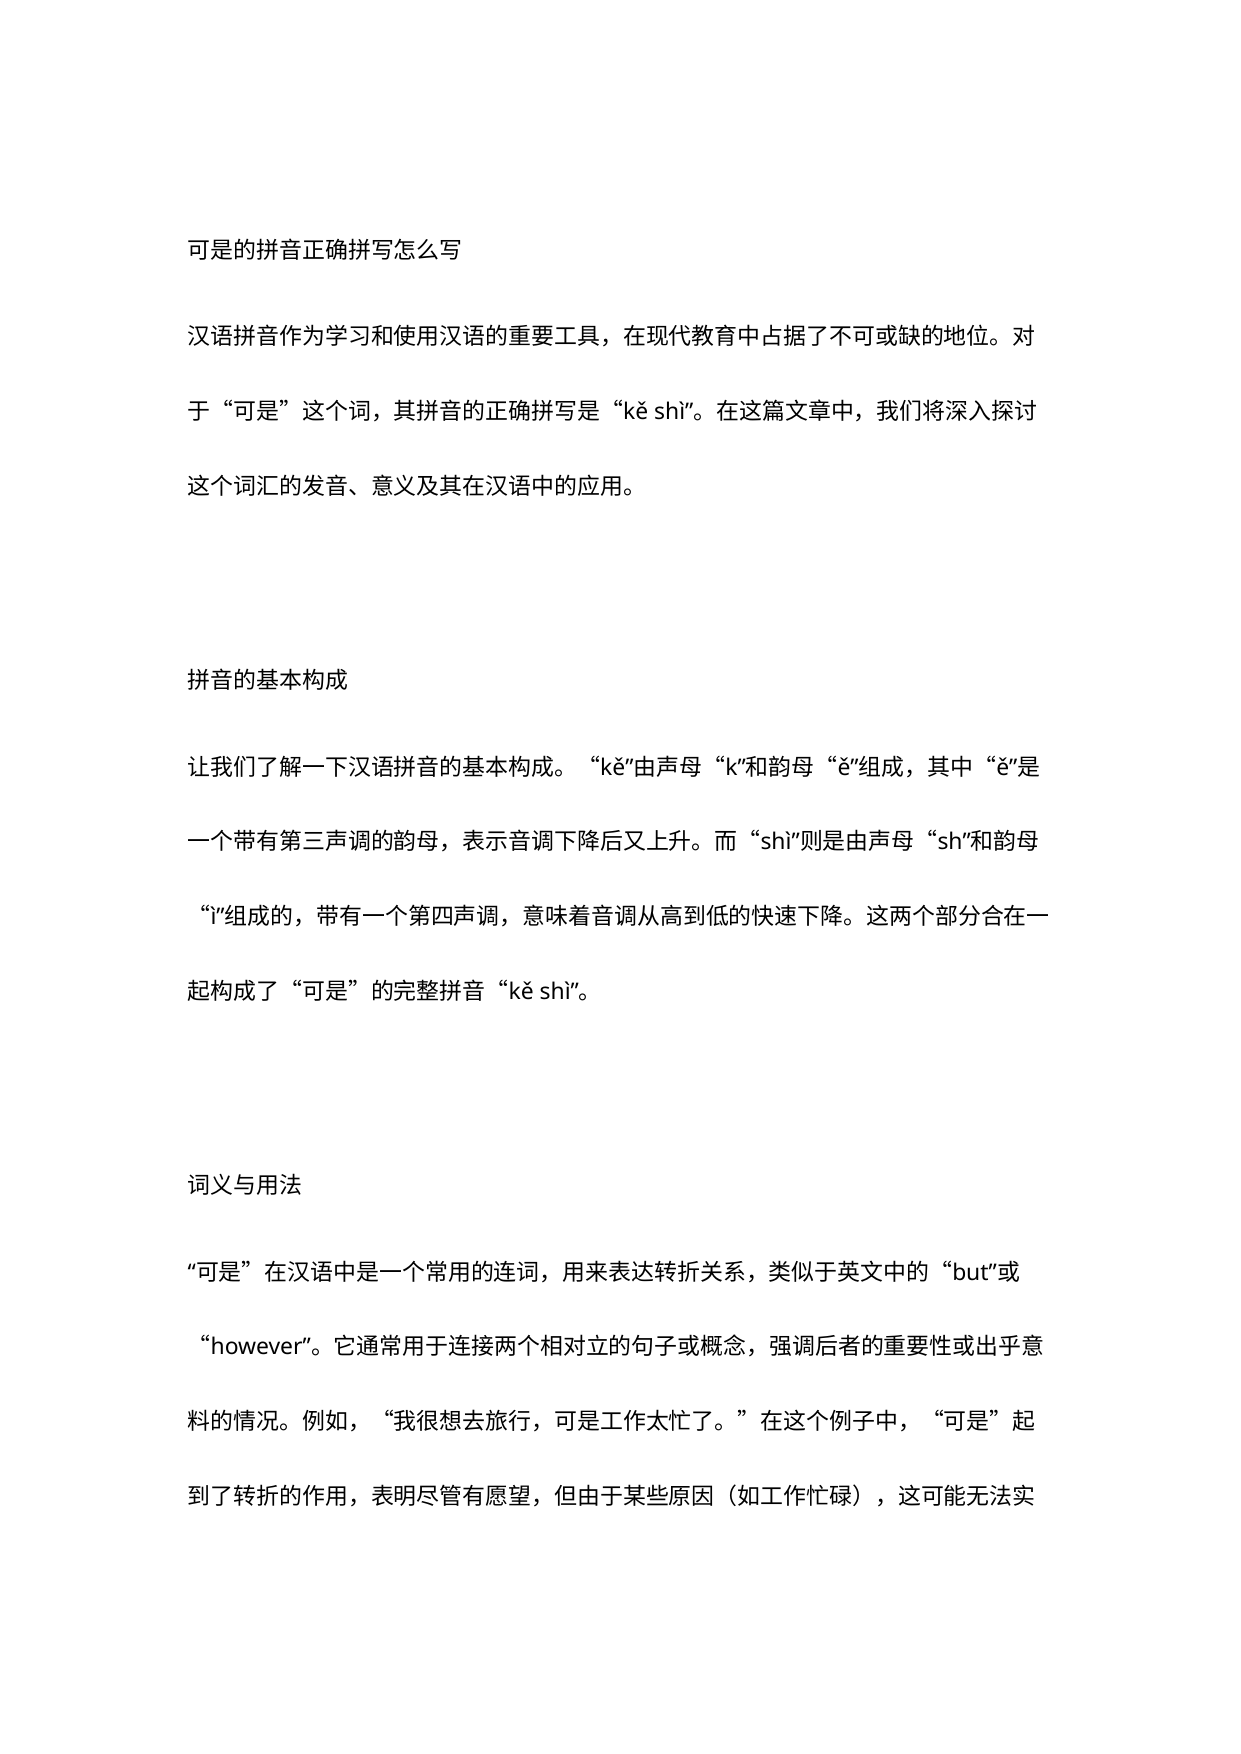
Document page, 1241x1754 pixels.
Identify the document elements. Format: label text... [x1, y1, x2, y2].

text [187, 1238, 1053, 1527]
text 拼音的基本构成 [187, 646, 1053, 711]
text 让我们了解一下汉语拼音的基本构成。“kě”由声母“k”和韵母“ě”组成，其中“ě”是一个带有第三声调的韵母，表示音调下降后又上升。而“shì”则是由声母“sh”和韵母“ì”组成的，带有一个第四声调，意味着音调从高到低的快速下降。这两个部分合在一起构成了“可是”的完整拼音“kě shì”。 [187, 733, 1053, 1022]
text 汉语拼音作为学习和使用汉语的重要工具，在现代教育中占据了不可或缺的地位。对于“可是”这个词，其拼音的正确拼写是“kě shì”。在这篇文章中，我们将深入探讨这个词汇的发音、意义及其在汉语中的应用。 [187, 302, 1053, 517]
text 可是的拼音正确拼写怎么写 [187, 216, 1053, 281]
text 词义与用法 [187, 1151, 1053, 1216]
